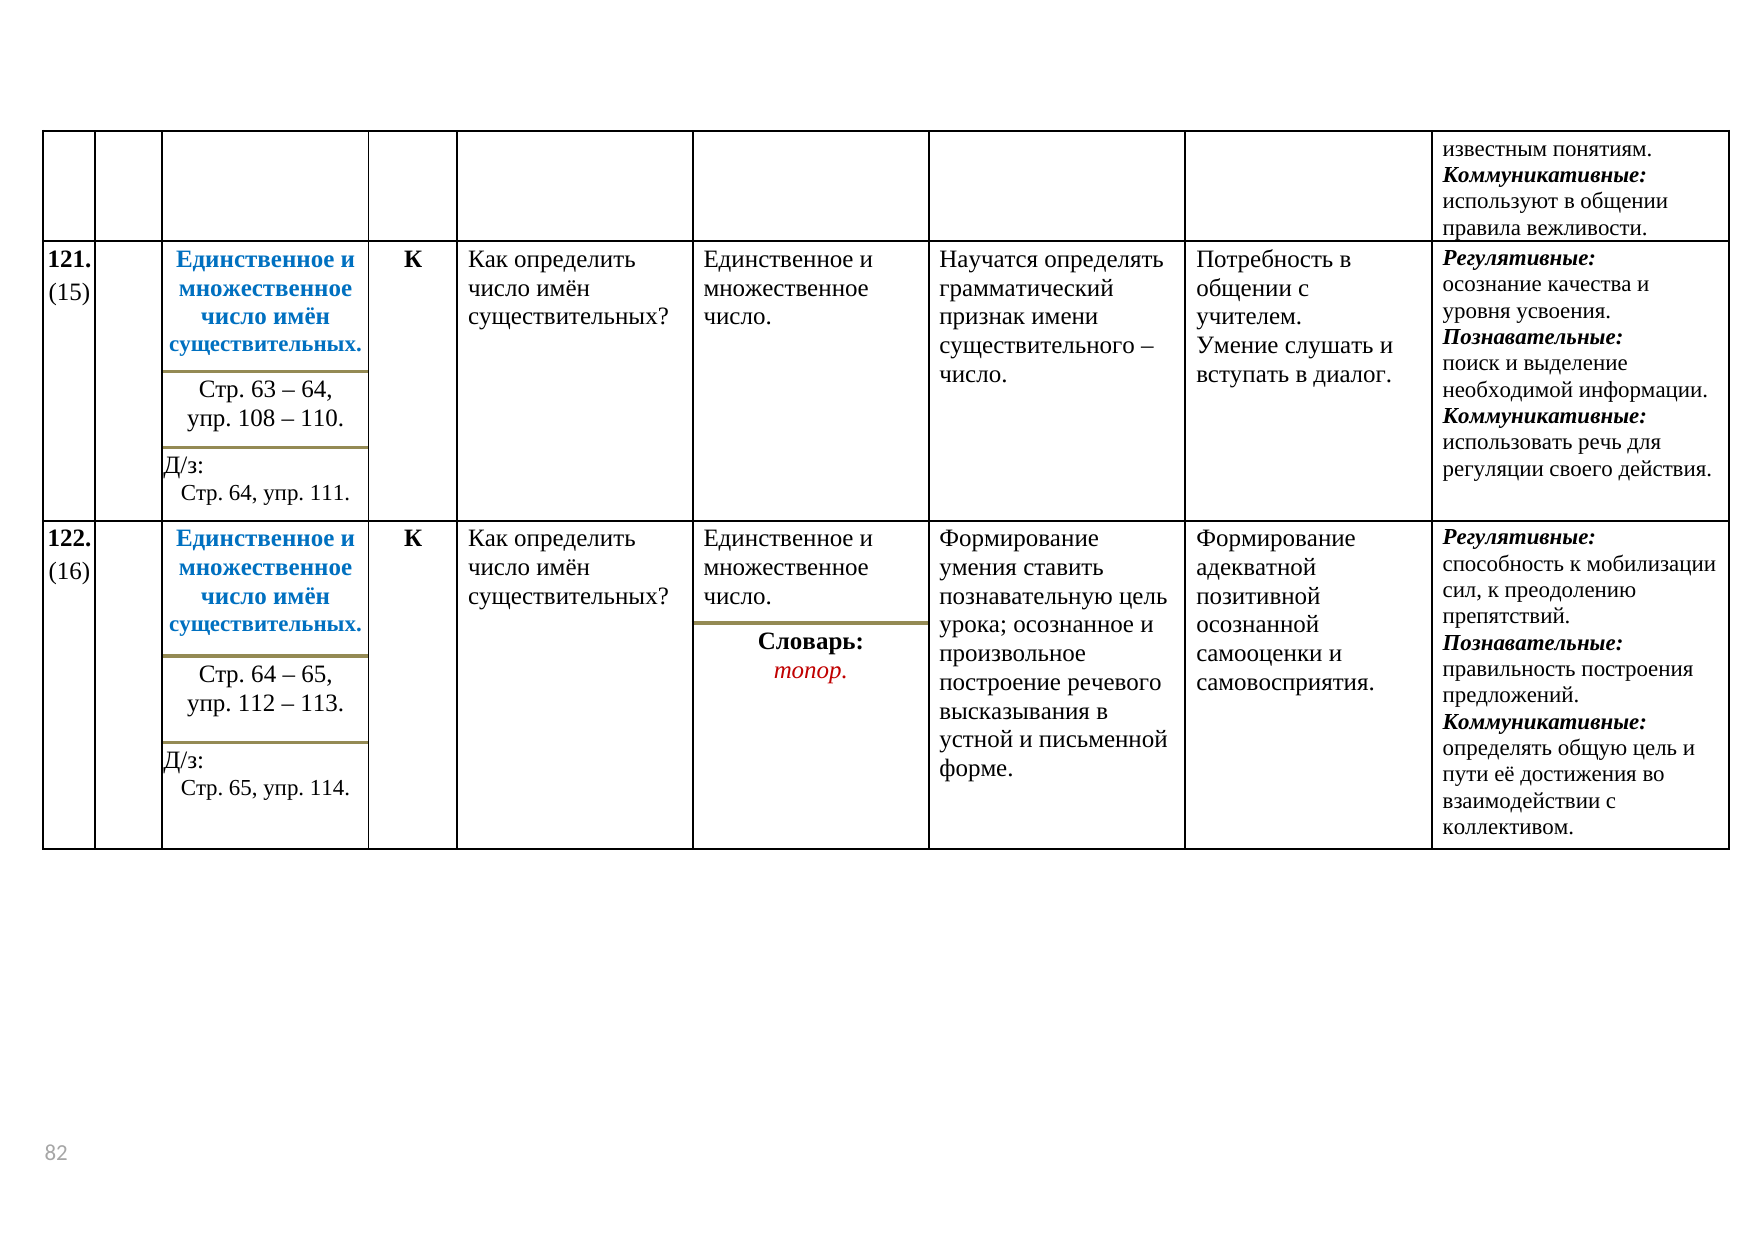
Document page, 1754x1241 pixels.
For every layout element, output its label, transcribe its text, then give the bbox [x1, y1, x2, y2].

table_cell Потребность в общении с учителем. Умение слушать и вступать в диалог. [1186, 242, 1431, 519]
table_cell 122. (16) [44, 522, 94, 848]
table_cell Единственное и множественное число имён существительных. [163, 522, 368, 654]
table_cell К [369, 522, 456, 848]
table_cell 121. (15) [44, 242, 94, 519]
table_cell Как определить число имён существительных? [458, 522, 692, 848]
table_cell К [369, 242, 456, 519]
table_cell [96, 242, 161, 519]
table_cell Формирование адекватной позитивной осознанной самооценки и самовосприятия. [1186, 522, 1431, 848]
table_cell Стр. 63 – 64, упр. 108 – 110. [163, 373, 368, 446]
table_cell Регулятивные: осознание качества и уровня усвоения. Познавательные: поиск и выделение необходимой информации. Коммуникативные: использовать речь для регуляции своего действия. [1433, 242, 1728, 519]
table_cell Регулятивные: способность к мобилизации сил, к преодолению препятствий. Познавательные: правильность построения предложений. Коммуникативные: определять общую цель и пути её достижения во взаимодействии с коллективом. [1433, 522, 1728, 848]
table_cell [163, 242, 368, 369]
table_cell Д/з: Стр. 64, упр. 111. [163, 449, 368, 519]
table_cell [96, 522, 161, 848]
table_cell Научатся определять грамматический признак имени существительного – число. [930, 242, 1184, 519]
table_cell Единственное и множественное число. [694, 242, 928, 519]
table_cell Стр. 64 – 65, упр. 112 – 113. [163, 658, 368, 741]
table_cell Словарь: топор. [694, 625, 928, 848]
table_cell Формирование умения ставить познавательную цель урока; осознанное и произвольное построение речевого высказывания в устной и письменной форме. [930, 522, 1184, 848]
table_cell Как определить число имён существительных? [458, 242, 692, 519]
table_cell Единственное и множественное число. [694, 522, 928, 621]
table_cell Д/з: Стр. 65, упр. 114. [163, 744, 368, 848]
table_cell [163, 132, 368, 240]
